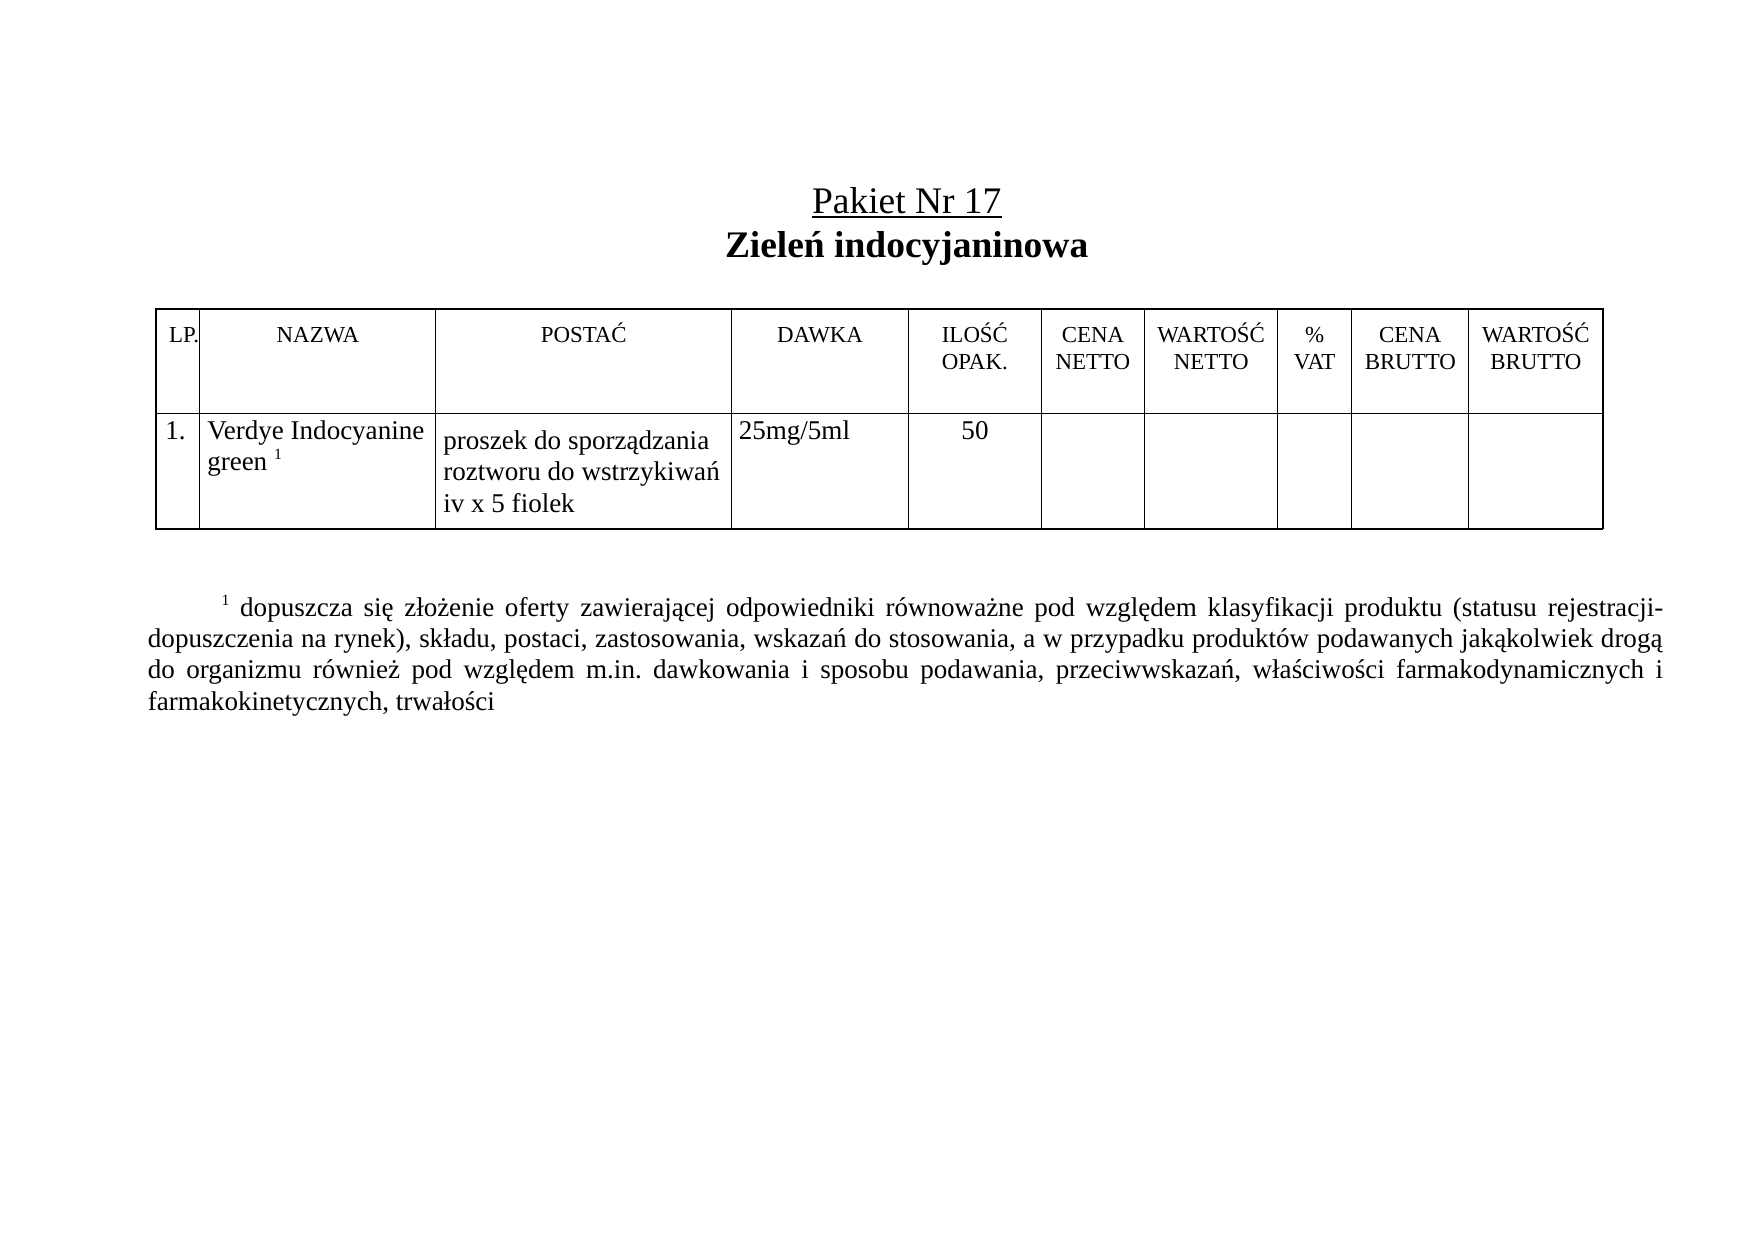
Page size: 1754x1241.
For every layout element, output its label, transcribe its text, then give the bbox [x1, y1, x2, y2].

table_cell [1278, 414, 1351, 528]
table_cell [1042, 414, 1144, 528]
table_cell [157, 414, 199, 528]
table_header cena brutto [1352, 310, 1468, 413]
table_header Postać [436, 310, 731, 413]
table_header cena netto [1042, 310, 1144, 413]
text 1 dopuszcza się złożenie oferty zawierającej odpowiedniki równoważne pod względem klasyfikacji produktu (statusu rejestracji- dopuszczenia na rynek), składu, postaci, zastosowania, wskazań do stosowania, a w przypadku produktów podawanych jakąkolwiek drogą do organizmu również pod względem m.in. dawkowania i sposobu podawania, przeciwwskazań, właściwości farmakodynamicznych i farmakokinetycznych, trwałości [148, 591, 1665, 716]
table_header Lp. [157, 310, 199, 413]
text Pakiet Nr 17 [148, 179, 1665, 222]
table_header Nazwa [200, 310, 435, 413]
table_header wartość brutto [1469, 310, 1602, 413]
table_cell [1352, 414, 1468, 528]
table_cell proszek do sporządzania roztworu do wstrzykiwań iv x 5 fiolek [436, 414, 731, 528]
table_header dawka [732, 310, 908, 413]
table_cell Verdye Indocyanine green 1 [200, 414, 435, 528]
table_cell [1469, 414, 1602, 528]
text Zieleń indocyjaninowa [148, 222, 1665, 265]
table_header % vat [1278, 310, 1351, 413]
table_cell [1145, 414, 1277, 528]
table_header wartość netto [1145, 310, 1277, 413]
table_cell 25mg/5ml [732, 414, 908, 528]
table_header Ilość opak. [909, 310, 1041, 413]
table_cell 50 [909, 414, 1041, 528]
